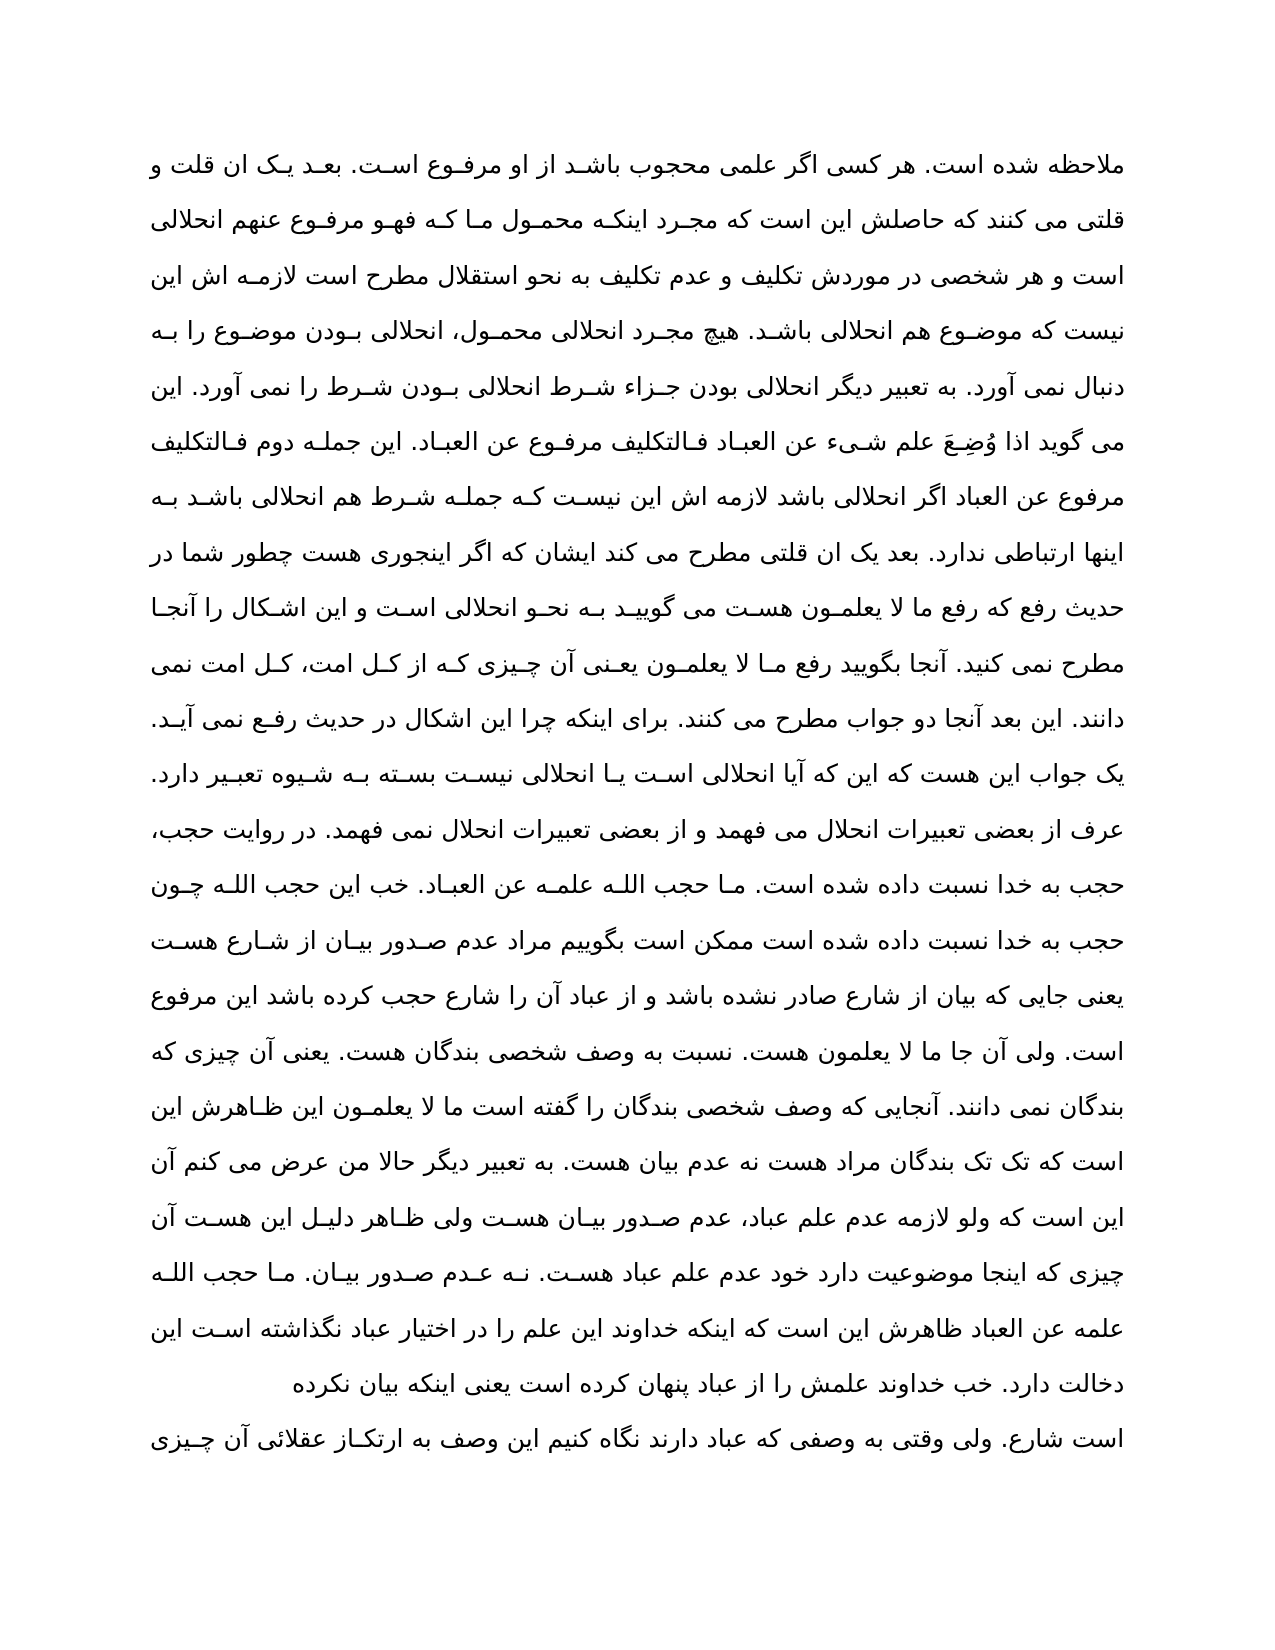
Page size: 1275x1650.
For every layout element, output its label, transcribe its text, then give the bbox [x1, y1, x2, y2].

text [150, 1424, 1125, 1454]
